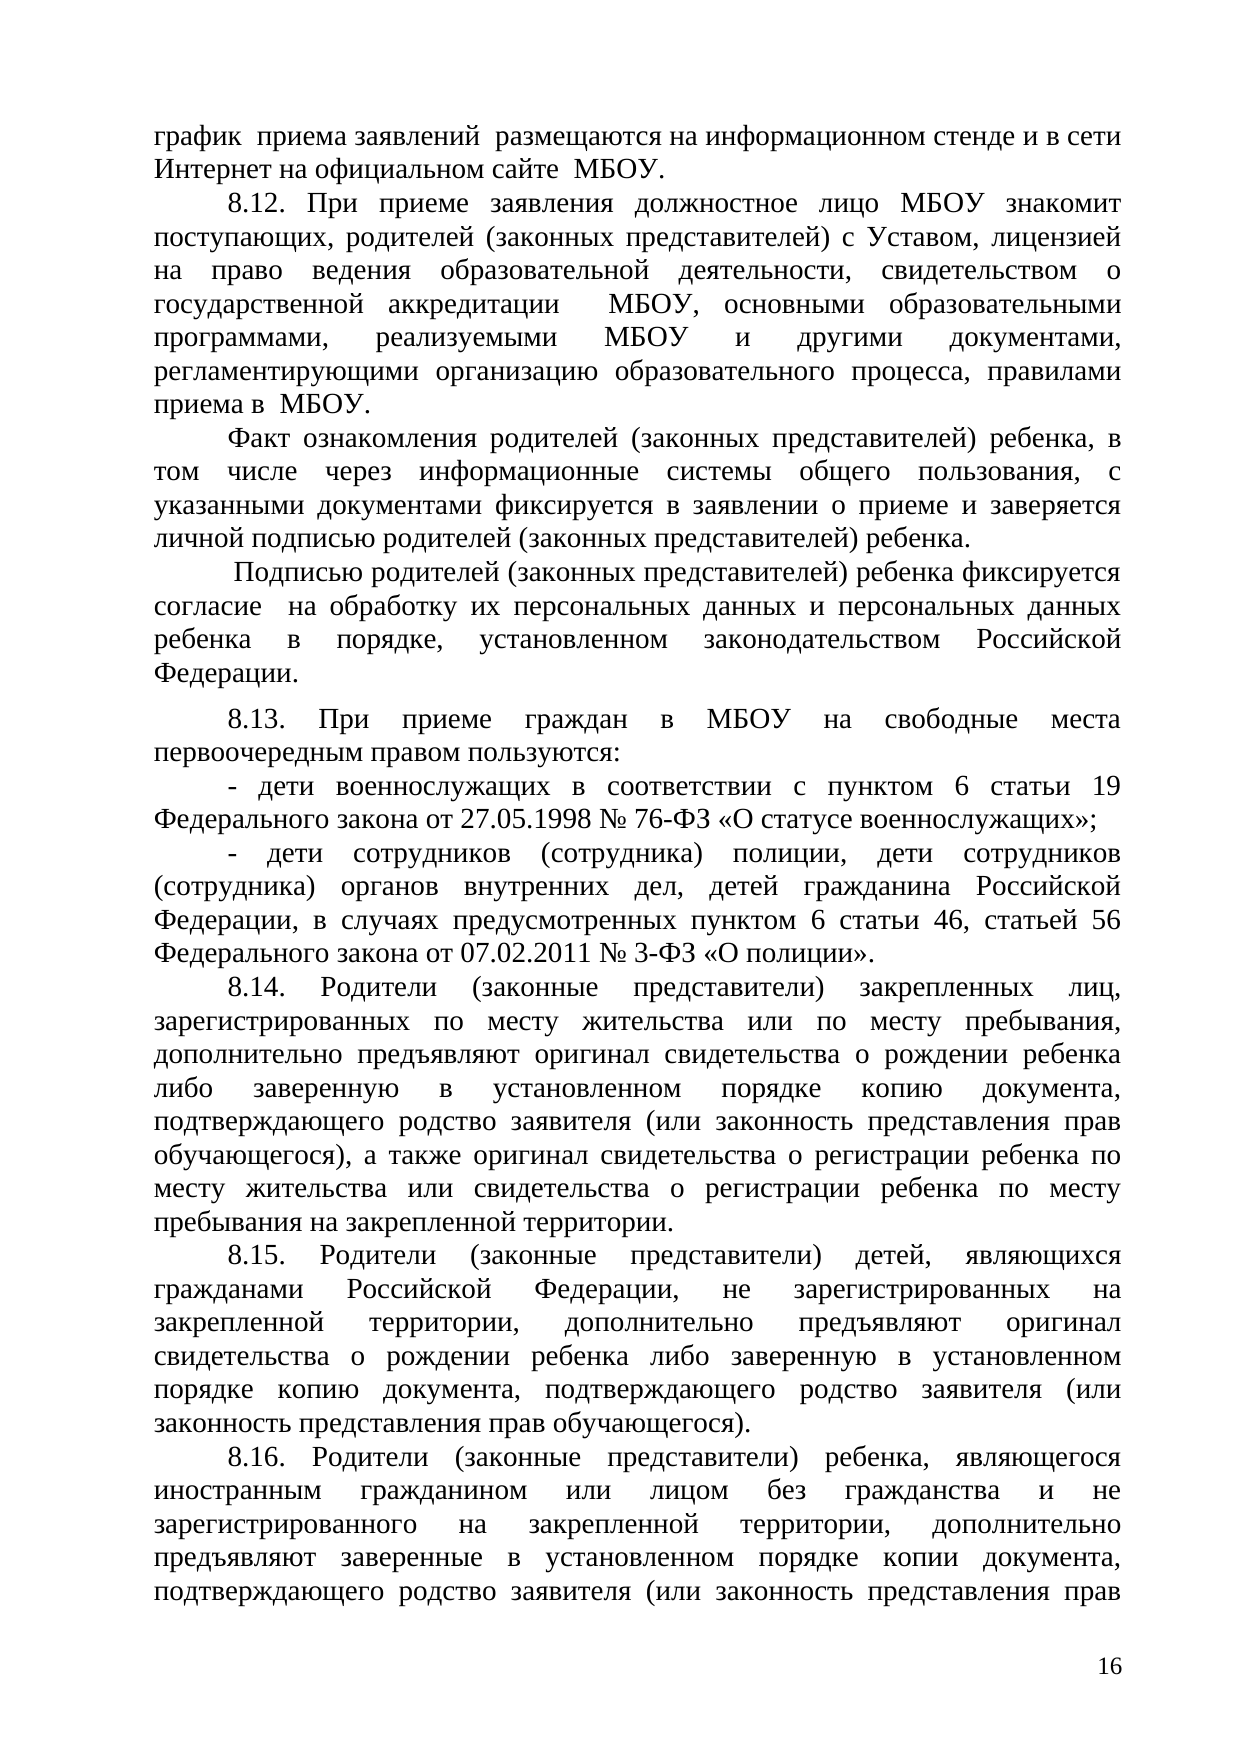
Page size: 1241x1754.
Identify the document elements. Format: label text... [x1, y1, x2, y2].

text 8.12. При приеме заявления должностное лицо МБОУ знакомит поступающих, родителей (законных представителей) с Уставом, лицензией на право ведения образовательной деятельности, свидетельством о государственной аккредитации МБОУ, основными образовательными программами, реализуемыми МБОУ и другими документами, регламентирующими организацию образовательного процесса, правилами приема в МБОУ. [153, 185, 1122, 420]
text 8.15. Родители (законные представители) детей, являющихся гражданами Российской Федерации, не зарегистрированных на закрепленной территории, дополнительно предъявляют оригинал свидетельства о рождении ребенка либо заверенную в установленном порядке копию документа, подтверждающего родство заявителя (или законность представления прав обучающегося). [153, 1237, 1122, 1439]
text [153, 1439, 1122, 1606]
text - дети сотрудников (сотрудника) полиции, дети сотрудников (сотрудника) органов внутренних дел, детей гражданина Российской Федерации, в случаях предусмотренных пунктом 6 статьи 46, статьей 56 Федерального закона от 07.02.2011 № 3-ФЗ «О полиции». [153, 835, 1122, 969]
text 8.13. При приеме граждан в МБОУ на свободные места первоочередным правом пользуются: [153, 701, 1122, 768]
text Факт ознакомления родителей (законных представителей) ребенка, в том числе через информационные системы общего пользования, с указанными документами фиксируется в заявлении о приеме и заверяется личной подписью родителей (законных представителей) ребенка. [153, 420, 1122, 554]
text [153, 118, 1122, 185]
text 8.14. Родители (законные представители) закрепленных лиц, зарегистрированных по месту жительства или по месту пребывания, дополнительно предъявляют оригинал свидетельства о рождении ребенка либо заверенную в установленном порядке копию документа, подтверждающего родство заявителя (или законность представления прав обучающегося), а также оригинал свидетельства о регистрации ребенка по месту жительства или свидетельства о регистрации ребенка по месту пребывания на закрепленной территории. [153, 969, 1122, 1237]
text - дети военнослужащих в соответствии с пунктом 6 статьи 19 Федерального закона от 27.05.1998 № 76-ФЗ «О статусе военнослужащих»; [153, 768, 1122, 835]
text Подписью родителей (законных представителей) ребенка фиксируется согласие на обработку их персональных данных и персональных данных ребенка в порядке, установленном законодательством Российской Федерации. [153, 554, 1122, 688]
